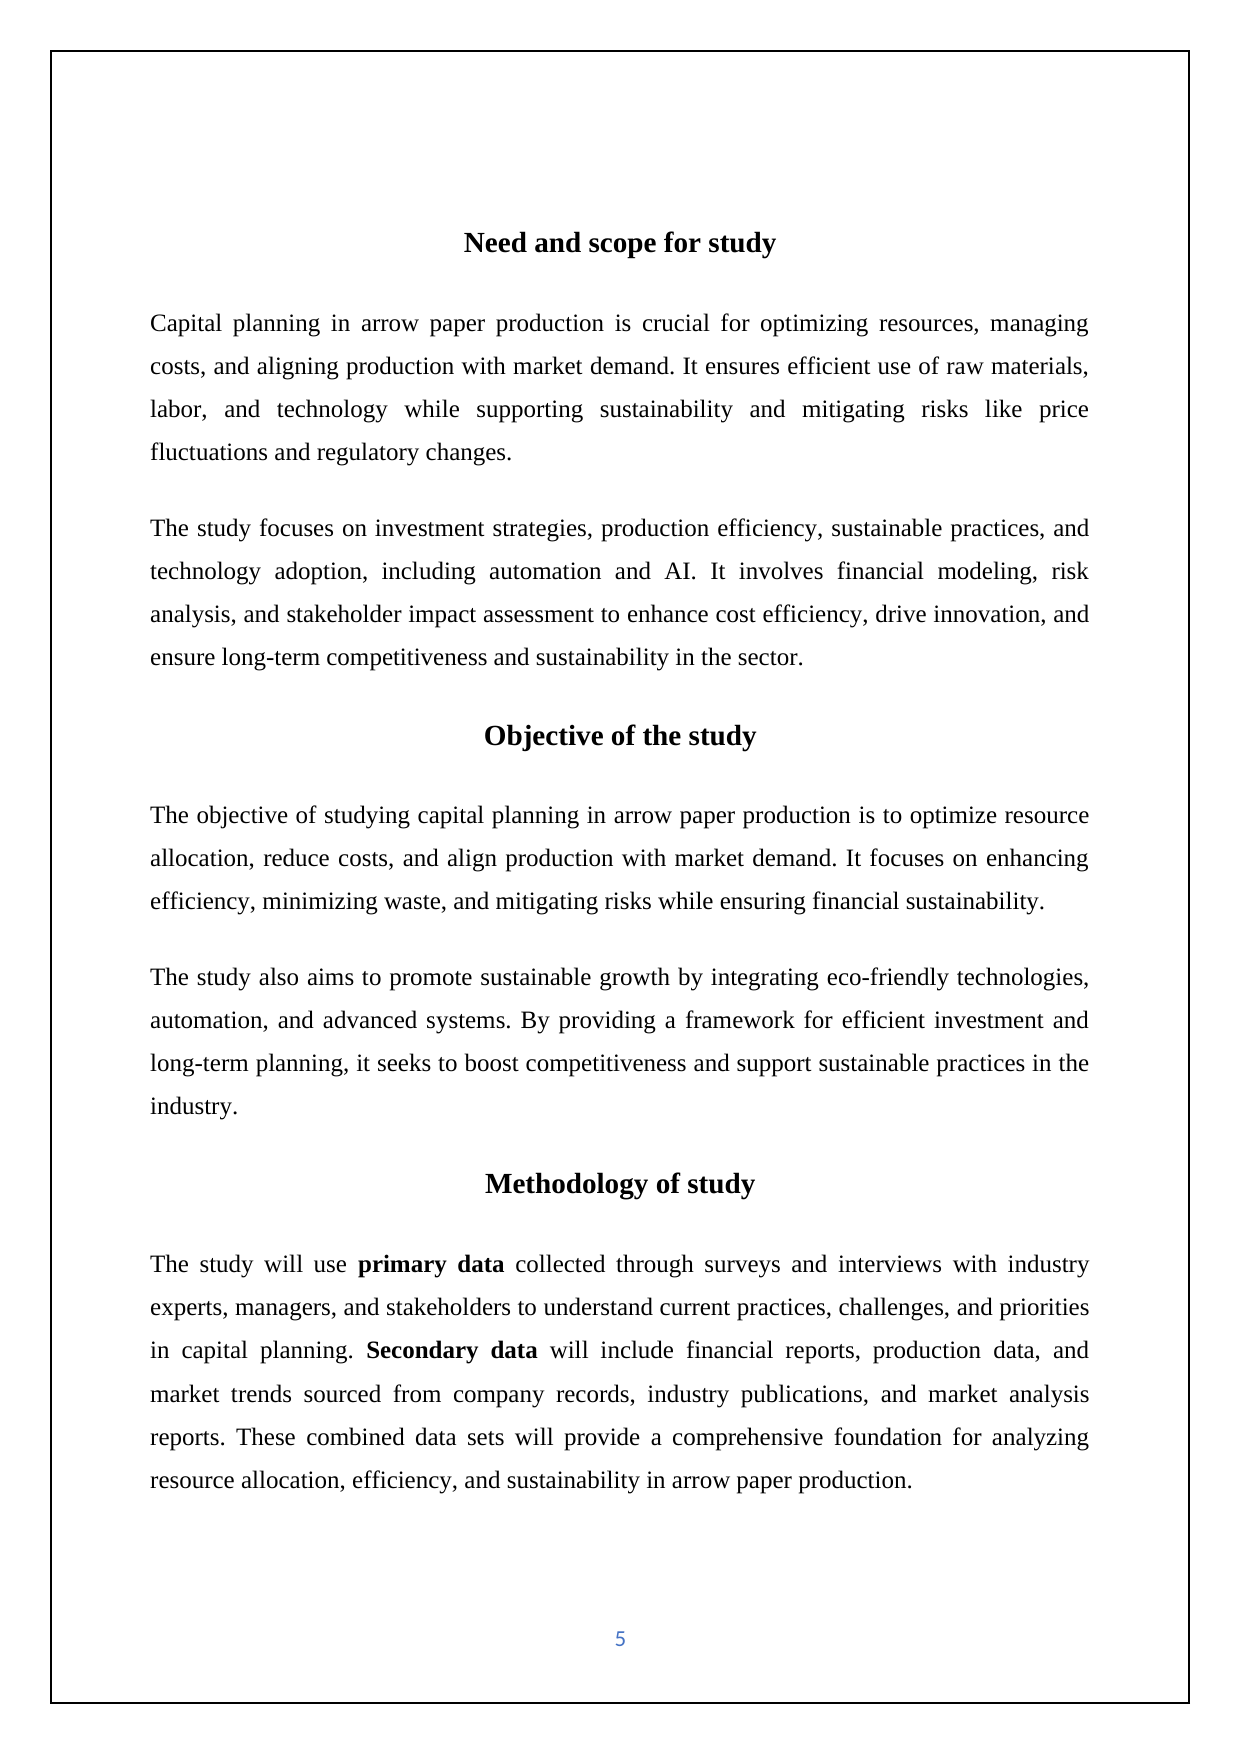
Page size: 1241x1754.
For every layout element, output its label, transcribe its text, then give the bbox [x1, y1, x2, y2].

text Objective of the study [150, 718, 1090, 751]
text Capital planning in arrow paper production is crucial for optimizing resources, managing costs, and aligning production with market demand. It ensures efficient use of raw materials, labor, and technology while supporting sustainability and mitigating risks like price fluctuations and regulatory changes. [150, 308, 1090, 466]
text Need and scope for study [150, 225, 1090, 259]
text The objective of studying capital planning in arrow paper production is to optimize resource allocation, reduce costs, and align production with market demand. It focuses on enhancing efficiency, minimizing waste, and mitigating risks while ensuring financial sustainability. [150, 800, 1090, 915]
text The study will use primary data collected through surveys and interviews with industry experts, managers, and stakeholders to understand current practices, challenges, and priorities in capital planning. Secondary data will include financial reports, production data, and market trends sourced from company records, industry publications, and market analysis reports. These combined data sets will provide a comprehensive foundation for analyzing resource allocation, efficiency, and sustainability in arrow paper production. [150, 1249, 1090, 1494]
text The study focuses on investment strategies, production efficiency, sustainable practices, and technology adoption, including automation and AI. It involves financial modeling, risk analysis, and stakeholder impact assessment to enhance cost efficiency, drive innovation, and ensure long-term competitiveness and sustainability in the sector. [150, 513, 1090, 671]
text Methodology of study [150, 1167, 1090, 1200]
text The study also aims to promote sustainable growth by integrating eco-friendly technologies, automation, and advanced systems. By providing a framework for efficient investment and long-term planning, it seeks to boost competitiveness and support sustainable practices in the industry. [150, 962, 1090, 1120]
